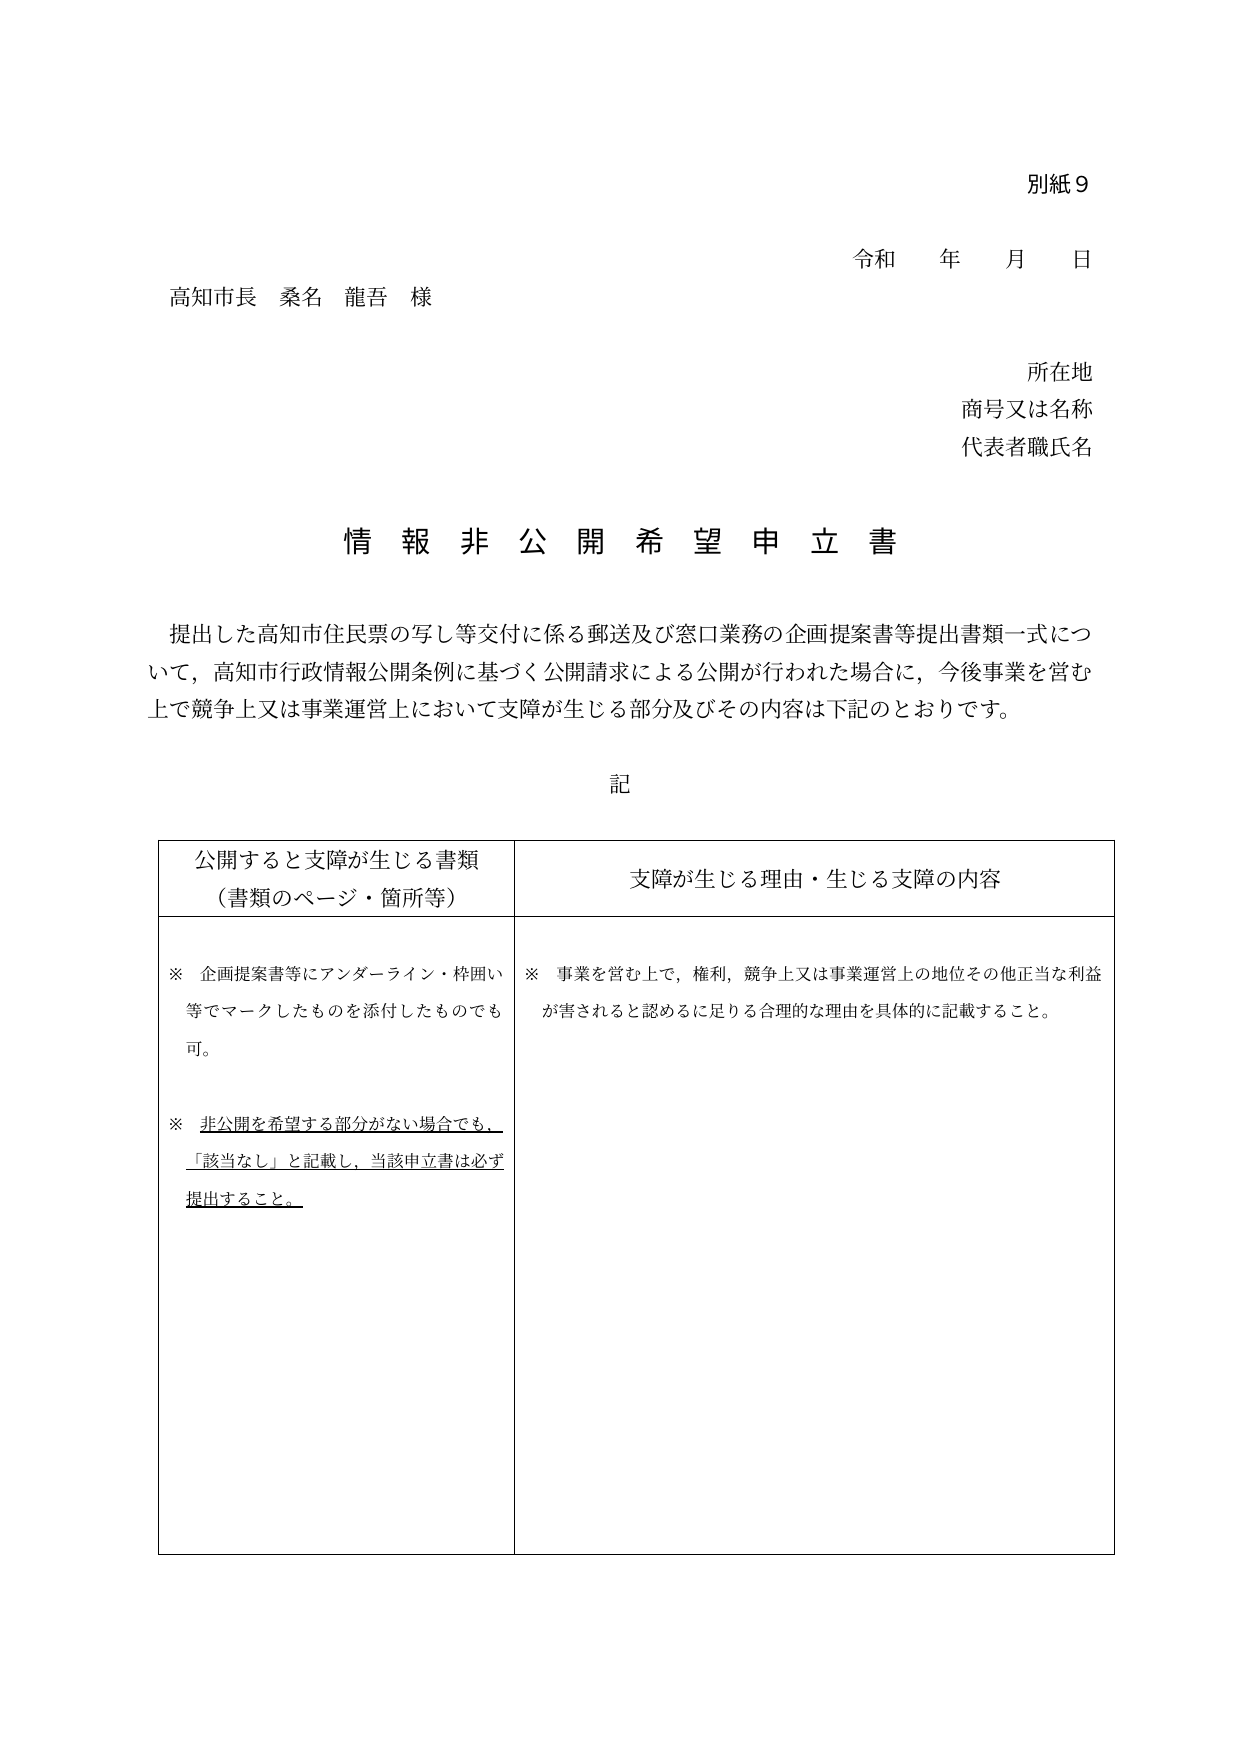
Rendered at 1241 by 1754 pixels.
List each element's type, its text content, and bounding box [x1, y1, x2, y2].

text 代表者職氏名 [148, 427, 1092, 464]
table_header 支障が生じる理由・生じる支障の内容 [515, 841, 1114, 916]
table_cell ※ 事業を営む上で，権利，競争上又は事業運営上の地位その他正当な利益が害されると認めるに足りる合理的な理由を具体的に記載すること。 [515, 917, 1114, 1554]
text 令和 年 月 日 [148, 239, 1092, 277]
table_header 公開すると支障が生じる書類 （書類のページ・箇所等） [159, 841, 514, 916]
text 所在地 [148, 352, 1092, 389]
subtitle 記 [148, 764, 1092, 802]
text 情 報 非 公 開 希 望 申 立 書 [148, 502, 1092, 577]
table_cell ※ 企画提案書等にアンダーライン・枠囲い等でマークしたものを添付したものでも可。 ※ 非公開を希望する部分がない場合でも，「該当なし」と記載し，当該申立書は必ず提出すること。 [159, 917, 514, 1554]
text 別紙９ [148, 164, 1092, 202]
text 商号又は名称 [148, 389, 1092, 427]
text 高知市長 桑名 龍吾 様 [148, 277, 1092, 314]
text 提出した高知市住民票の写し等交付に係る郵送及び窓口業務の企画提案書等提出書類一式について，高知市行政情報公開条例に基づく公開請求による公開が行われた場合に，今後事業を営む上で競争上又は事業運営上において支障が生じる部分及びその内容は下記のとおりです。 [148, 614, 1092, 727]
